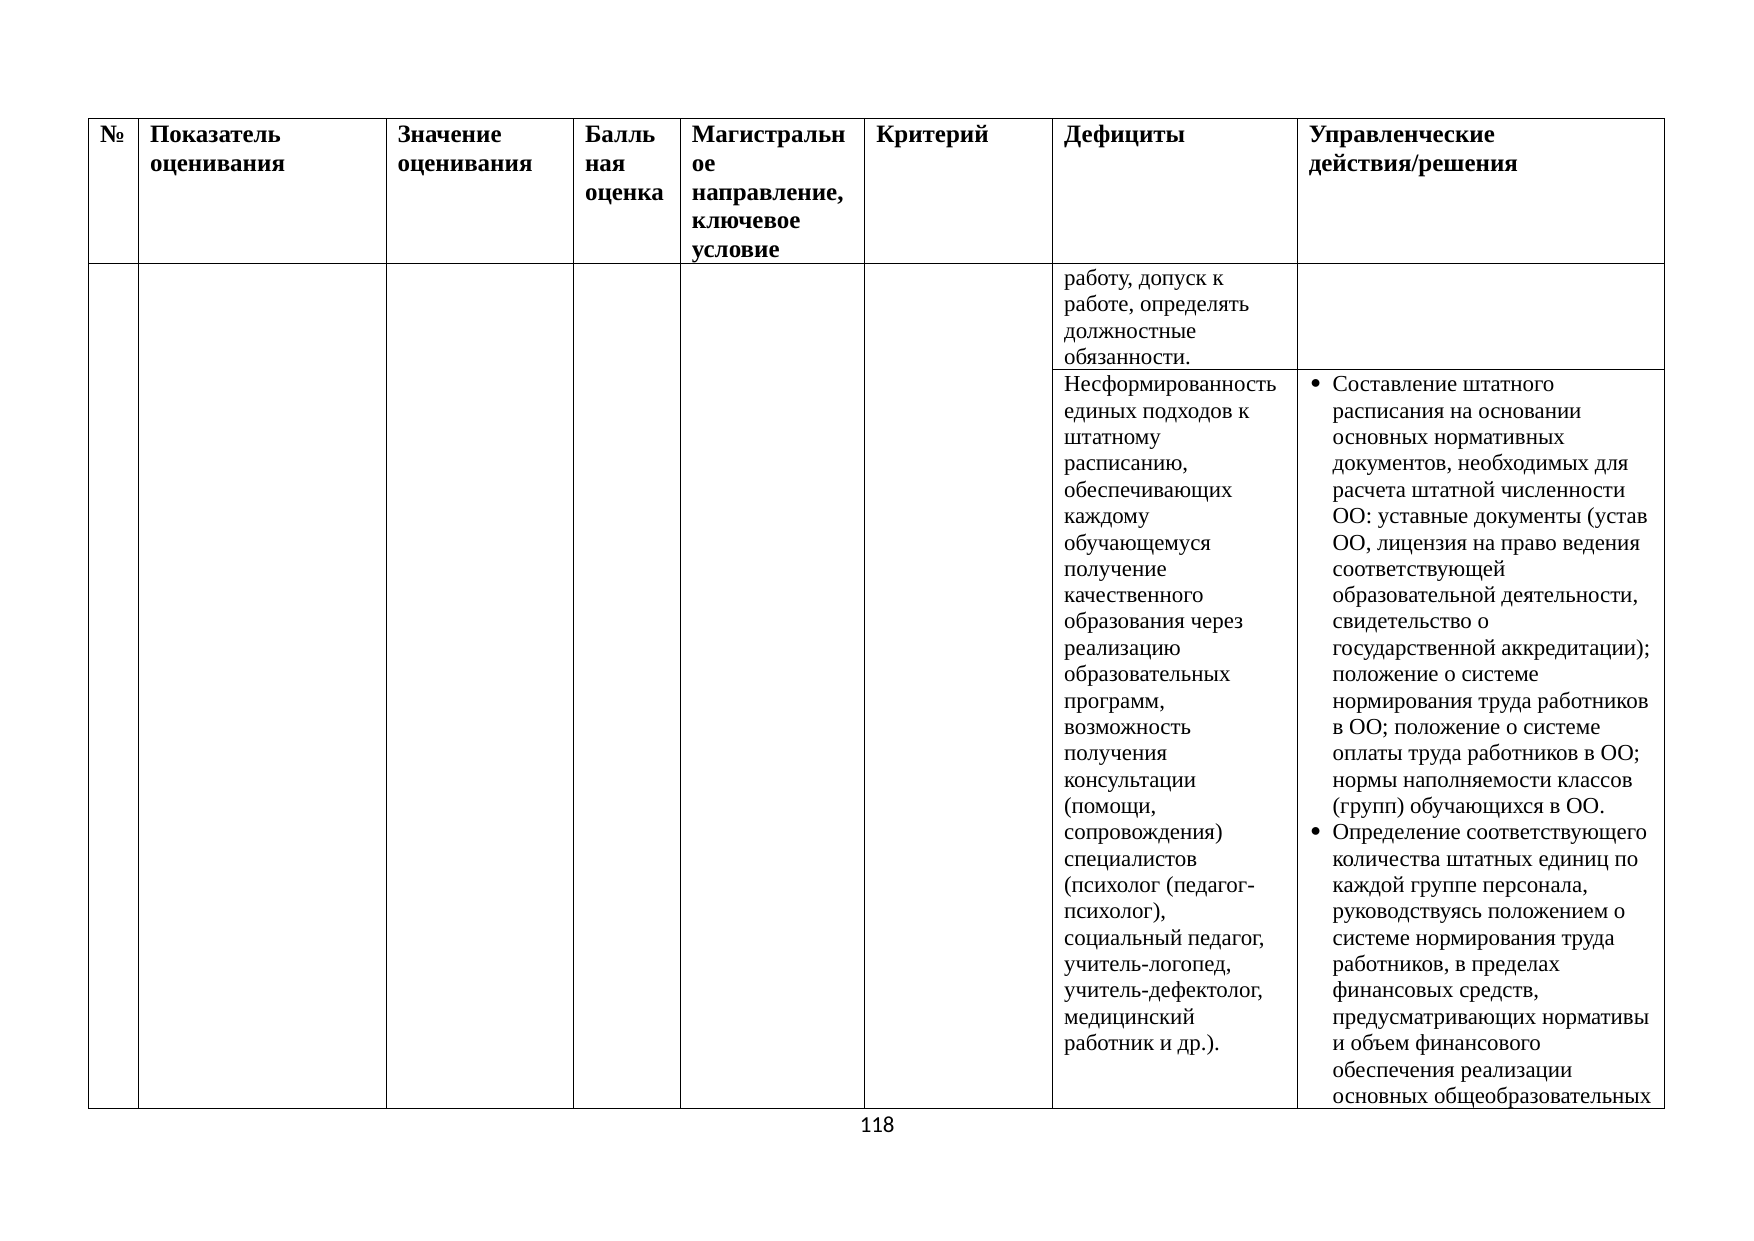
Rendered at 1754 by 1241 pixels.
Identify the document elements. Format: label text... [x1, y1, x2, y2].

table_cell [1053, 264, 1297, 369]
table_header № [89, 119, 138, 263]
table_header Значение оценивания [387, 119, 573, 263]
table_header Управленческие действия/решения [1298, 119, 1664, 263]
table_header Дефициты [1053, 119, 1297, 263]
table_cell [1053, 370, 1297, 1108]
table_header Критерий [865, 119, 1052, 263]
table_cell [1298, 264, 1664, 369]
table_header Показатель оценивания [139, 119, 386, 263]
table_header Магистральное направление, ключевое условие [681, 119, 864, 263]
table_header Балльная оценка [574, 119, 680, 263]
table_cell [1298, 370, 1664, 1108]
